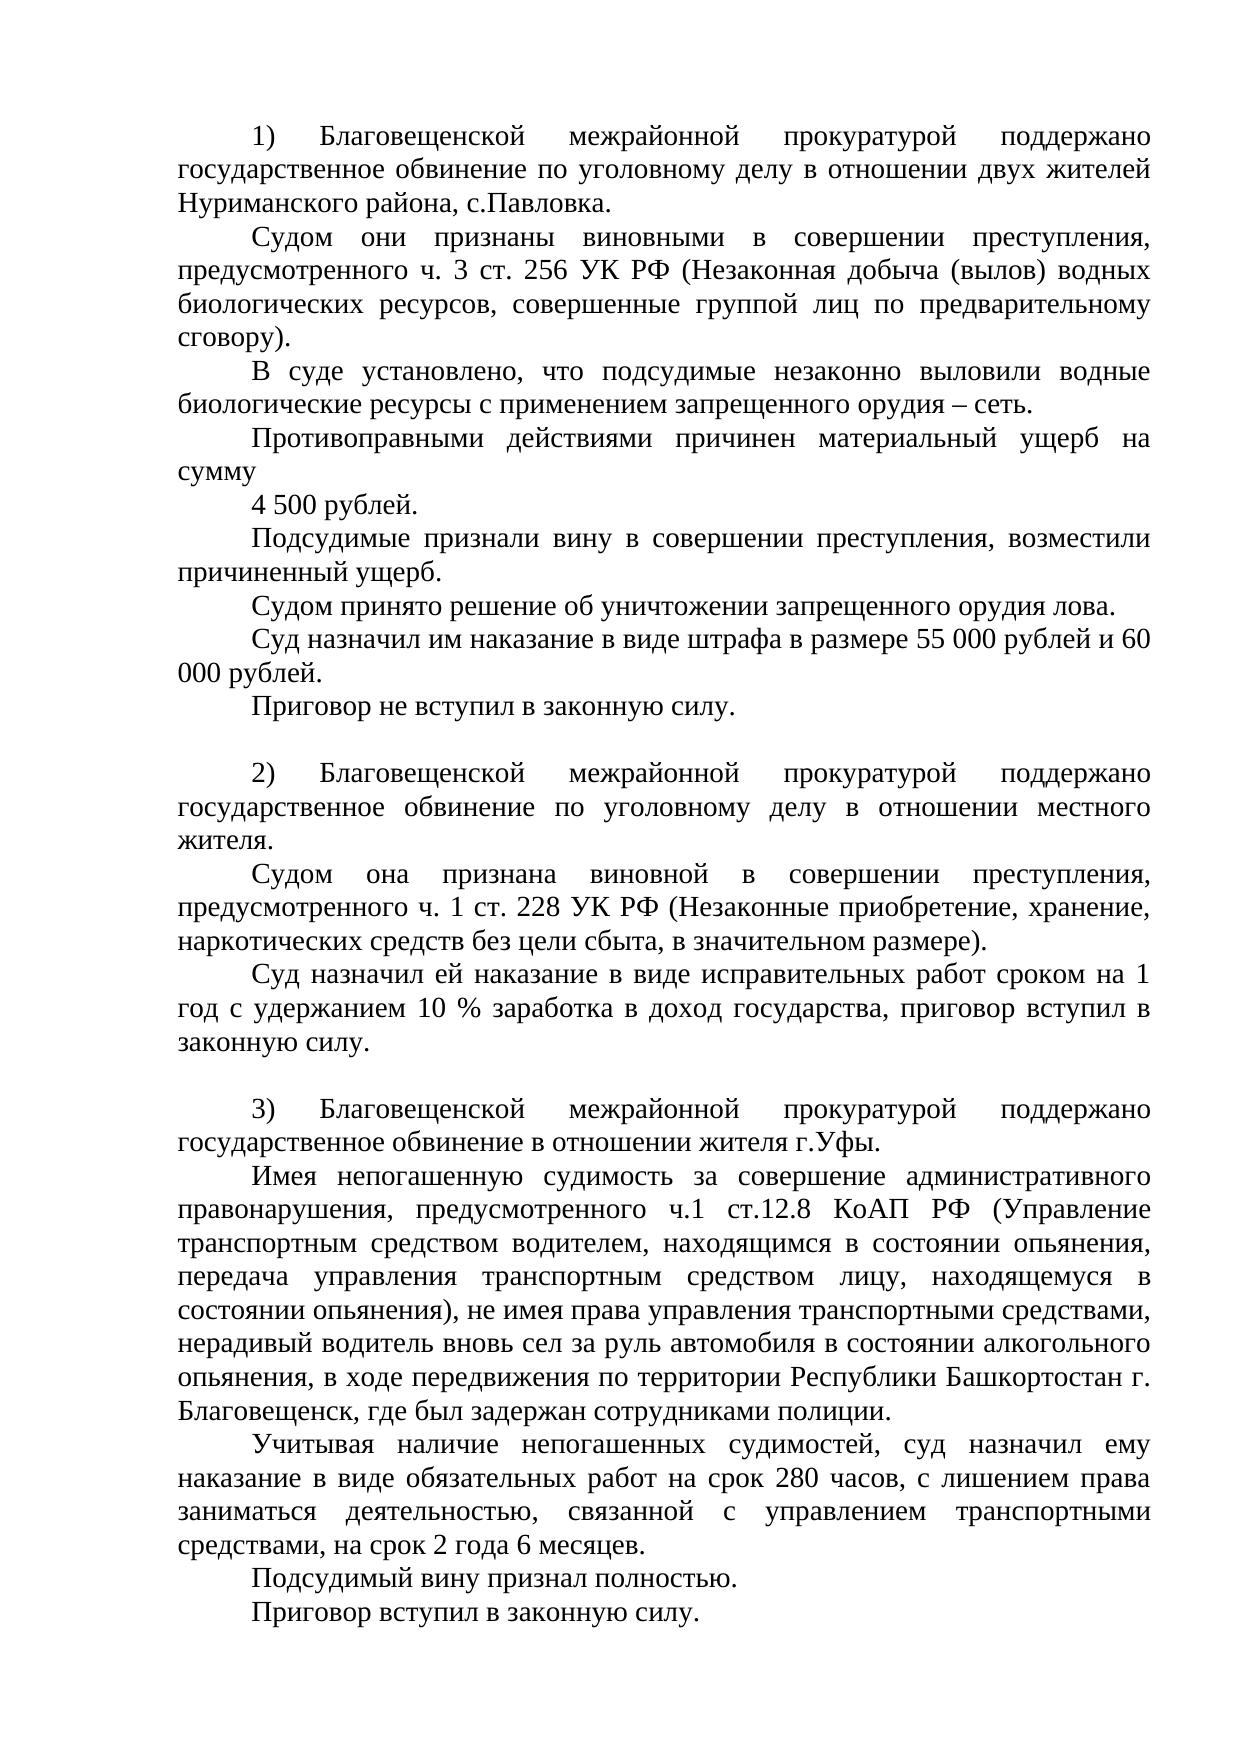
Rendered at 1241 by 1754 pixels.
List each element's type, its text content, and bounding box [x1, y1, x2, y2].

text Судом они признаны виновными в совершении преступления, предусмотренного ч. 3 ст. 256 УК РФ (Незаконная добыча (вылов) водных биологических ресурсов, совершенные группой лиц по предварительному сговору). [177, 219, 1152, 353]
text 4 500 рублей. [177, 487, 1152, 521]
text Имея непогашенную судимость за совершение административного правонарушения, предусмотренного ч.1 ст.12.8 КоАП РФ (Управление транспортным средством водителем, находящимся в состоянии опьянения, передача управления транспортным средством лицу, находящемуся в состоянии опьянения), не имея права управления транспортными средствами, нерадивый водитель вновь сел за руль автомобиля в состоянии алкогольного опьянения, в ходе передвижения по территории Республики Башкортостан г. Благовещенск, где был задержан сотрудниками полиции. [177, 1158, 1152, 1426]
text Судом она признана виновной в совершении преступления, предусмотренного ч. 1 ст. 228 УК РФ (Незаконные приобретение, хранение, наркотических средств без цели сбыта, в значительном размере). [177, 856, 1152, 957]
text В суде установлено, что подсудимые незаконно выловили водные биологические ресурсы с применением запрещенного орудия – сеть. [177, 353, 1152, 420]
text Приговор вступил в законную силу. [177, 1594, 1152, 1627]
text Подсудимые признали вину в совершении преступления, возместили причиненный ущерб. [177, 521, 1152, 588]
text Противоправными действиями причинен материальный ущерб на сумму [177, 420, 1152, 487]
text 1) Благовещенской межрайонной прокуратурой поддержано государственное обвинение по уголовному делу в отношении двух жителей Нуриманского района, с.Павловка. [177, 118, 1152, 219]
text Приговор не вступил в законную силу. [177, 688, 1152, 722]
text Суд назначил им наказание в виде штрафа в размере 55 000 рублей и 60 000 рублей. [177, 621, 1152, 688]
text 2) Благовещенской межрайонной прокуратурой поддержано государственное обвинение по уголовному делу в отношении местного жителя. [177, 755, 1152, 856]
text Учитывая наличие непогашенных судимостей, суд назначил ему наказание в виде обязательных работ на срок 280 часов, с лишением права заниматься деятельностью, связанной с управлением транспортными средствами, на срок 2 года 6 месяцев. [177, 1426, 1152, 1560]
text Судом принято решение об уничтожении запрещенного орудия лова. [177, 588, 1152, 621]
text Подсудимый вину признал полностью. [177, 1560, 1152, 1594]
text 3) Благовещенской межрайонной прокуратурой поддержано государственное обвинение в отношении жителя г.Уфы. [177, 1091, 1152, 1158]
text Суд назначил ей наказание в виде исправительных работ сроком на 1 год с удержанием 10 % заработка в доход государства, приговор вступил в законную силу. [177, 957, 1152, 1057]
